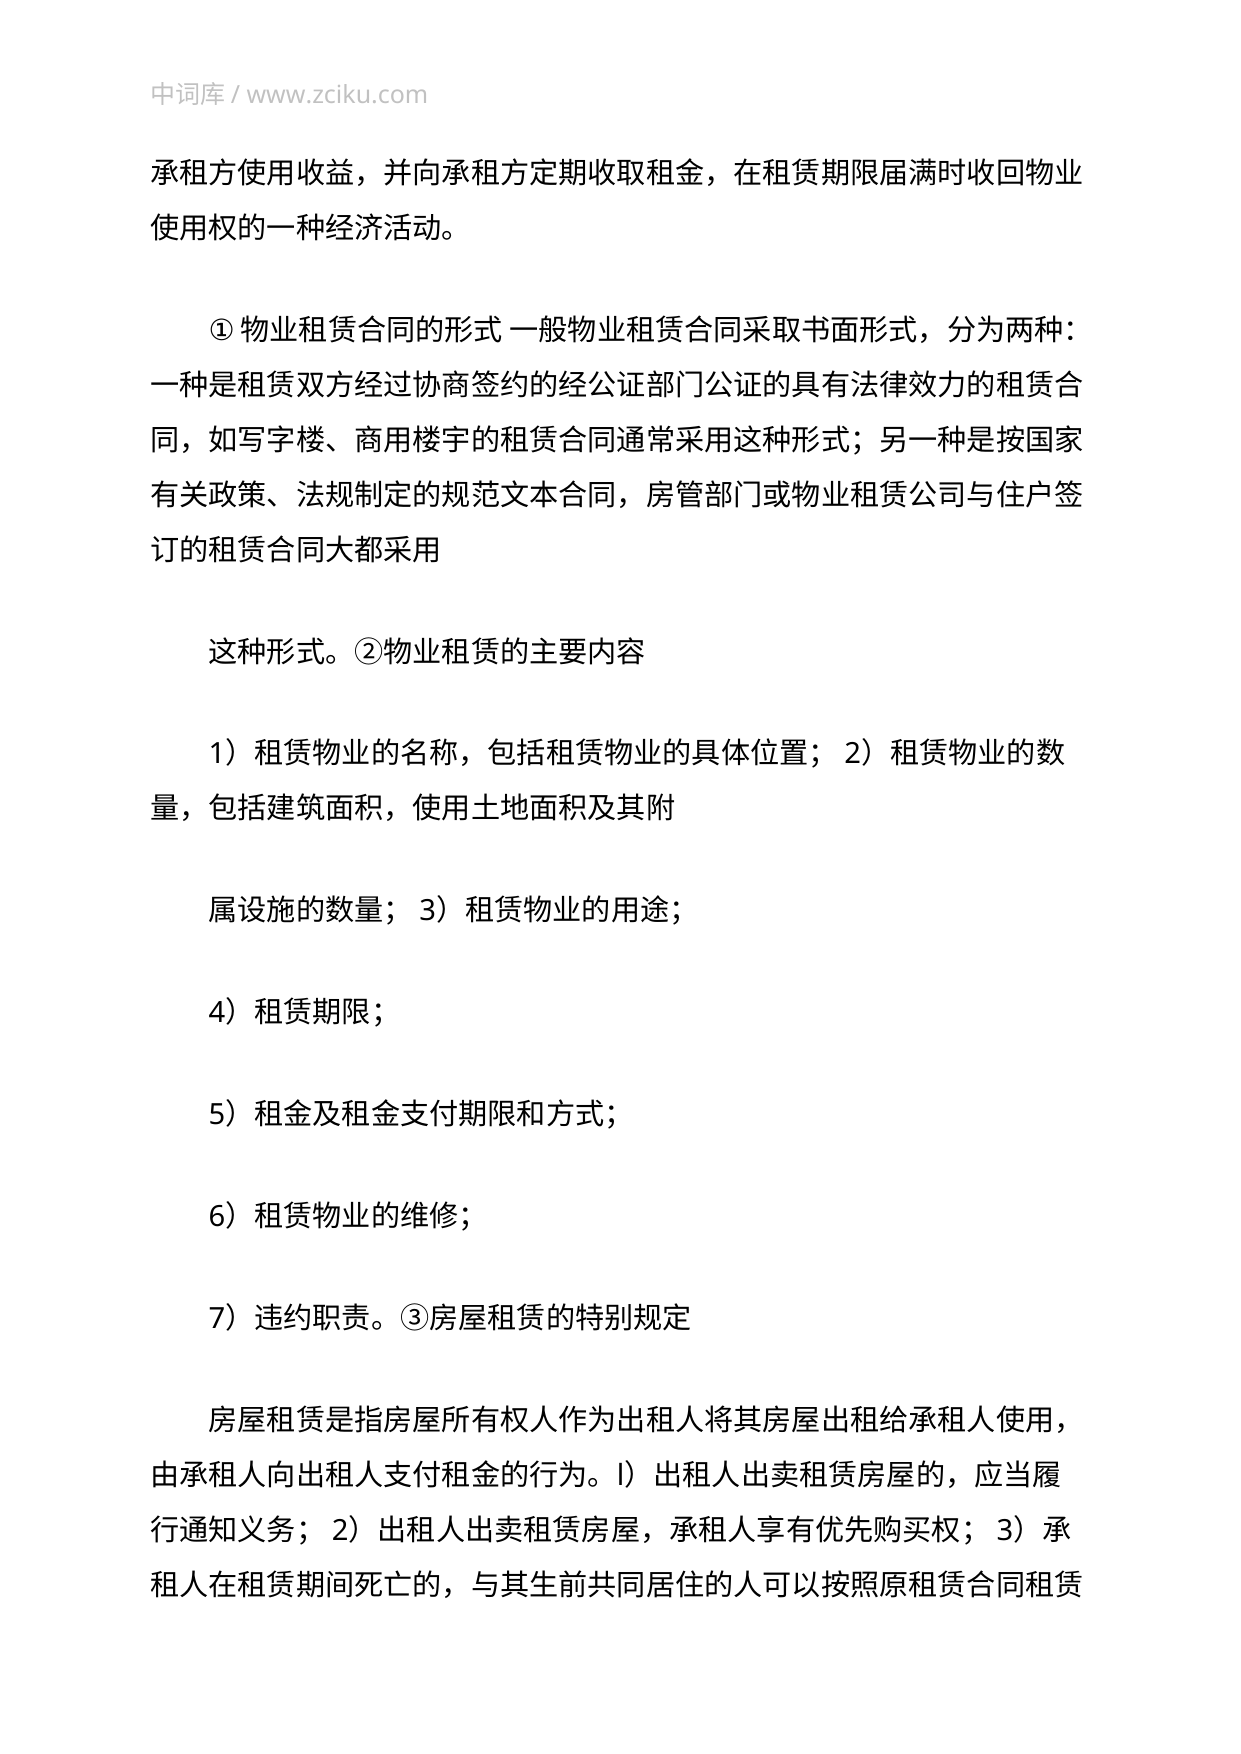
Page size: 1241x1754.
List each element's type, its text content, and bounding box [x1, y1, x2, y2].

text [150, 1397, 1090, 1604]
text 4）租赁期限； [150, 989, 1090, 1031]
text 6）租赁物业的维修； [150, 1193, 1090, 1235]
text 7）违约职责。③房屋租赁的特别规定 [150, 1294, 1090, 1337]
text 5）租金及租金支付期限和方式； [150, 1091, 1090, 1133]
text 1）租赁物业的名称，包括租赁物业的具体位置； 2）租赁物业的数量，包括建筑面积，使用土地面积及其附 [150, 730, 1090, 827]
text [150, 150, 1090, 247]
text 属设施的数量； 3）租赁物业的用途； [150, 887, 1090, 929]
text ①物业租赁合同的形式 一般物业租赁合同采取书面形式，分为两种：一种是租赁双方经过协商签约的经公证部门公证的具有法律效力的租赁合同，如写字楼、商用楼宇的租赁合同通常采用这种形式；另一种是按国家有关政策、法规制定的规范文本合同，房管部门或物业租赁公司与住户签订的租赁合同大都采用 [150, 307, 1090, 569]
text 这种形式。②物业租赁的主要内容 [150, 628, 1090, 670]
